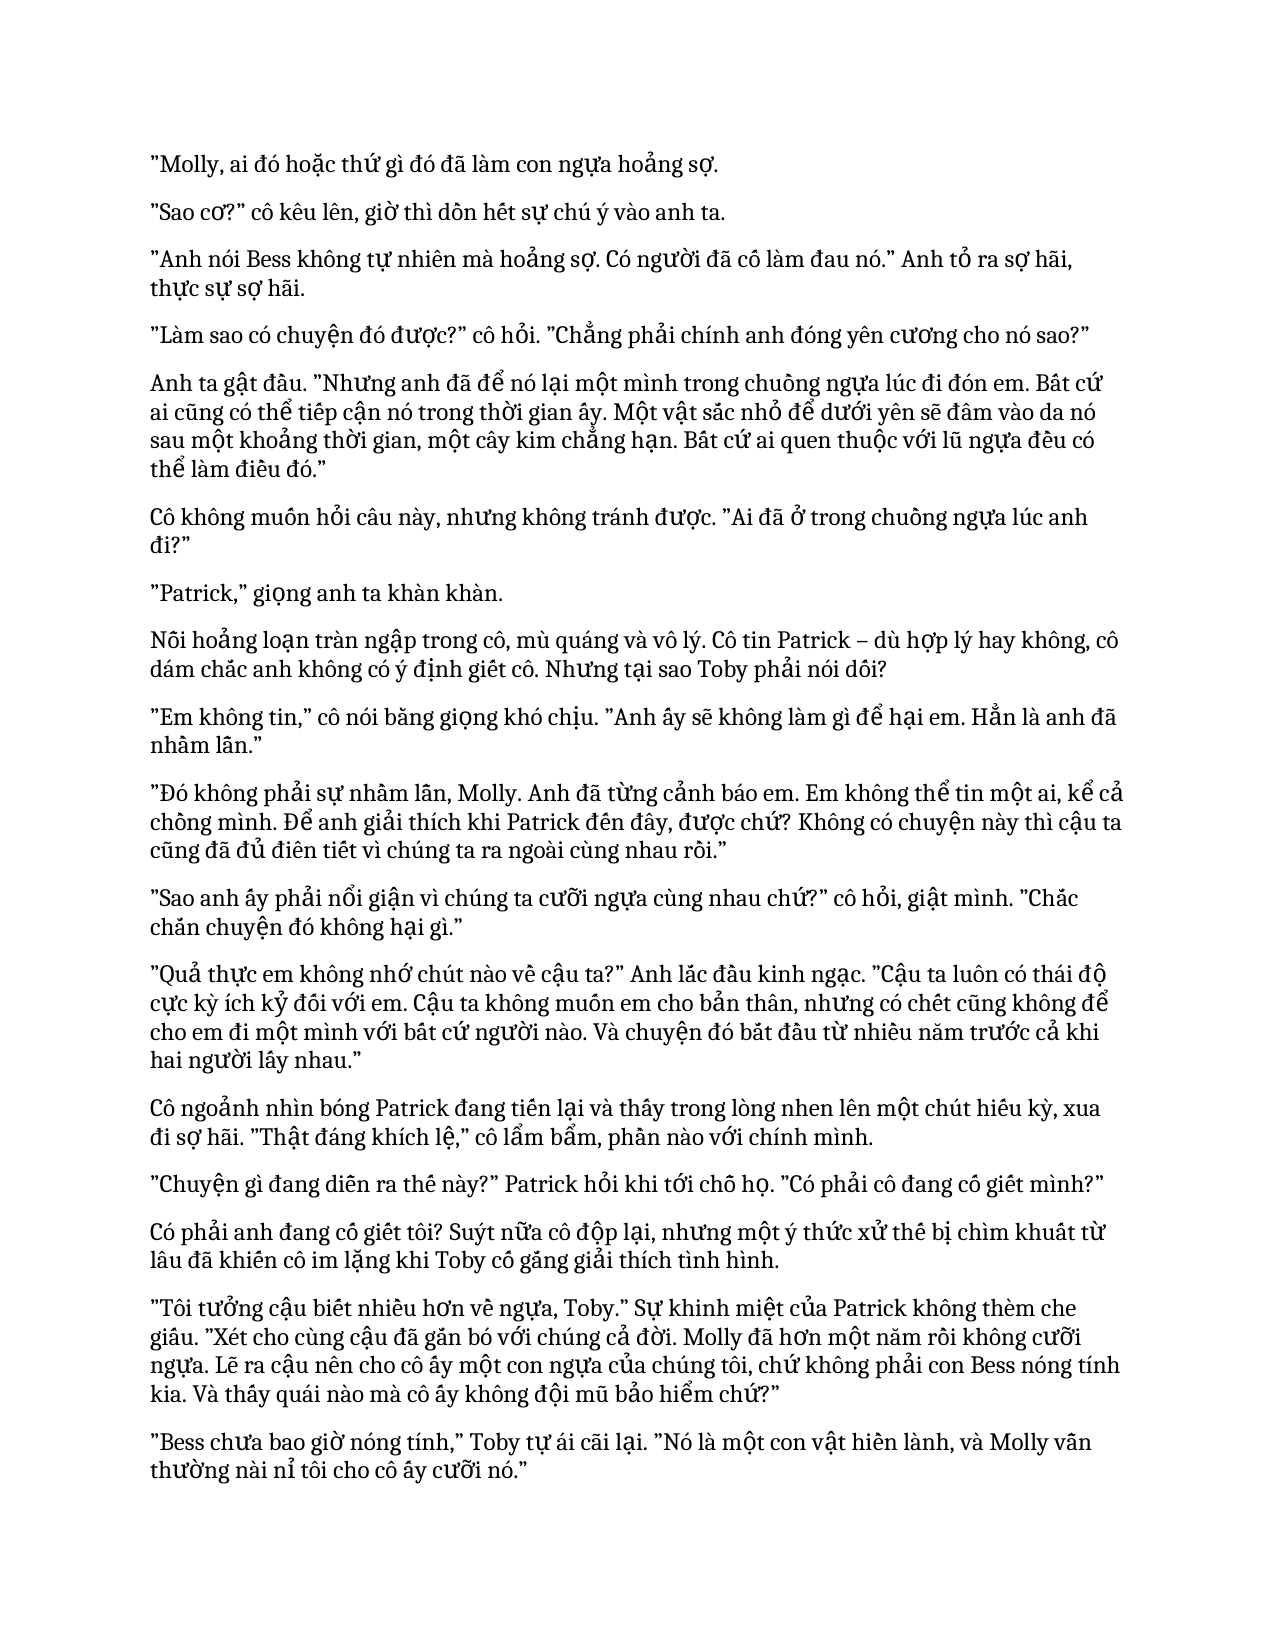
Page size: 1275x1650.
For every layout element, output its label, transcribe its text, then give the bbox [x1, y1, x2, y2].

text Anh ta gật đầu. ”Nhưng anh đã để nó lại một mình trong chuồng ngựa lúc đi đón em. Bất cứ ai cũng có thể tiếp cận nó trong thời gian ấy. Một vật sắc nhỏ để dưới yên sẽ đâm vào da nó sau một khoảng thời gian, một cây kim chẳng hạn. Bất cứ ai quen thuộc với lũ ngựa đều có thể làm điều đó.” [150, 369, 1125, 484]
text ”Anh nói Bess không tự nhiên mà hoảng sợ. Có người đã cố làm đau nó.” Anh tỏ ra sợ hãi, thực sự sợ hãi. [150, 245, 1125, 302]
text ”Sao cơ?” cô kêu lên, giờ thì dồn hết sự chú ý vào anh ta. [150, 197, 1125, 226]
text ”Patrick,” giọng anh ta khàn khàn. [150, 579, 1125, 607]
text Cô ngoảnh nhìn bóng Patrick đang tiến lại và thấy trong lòng nhen lên một chút hiếu kỳ, xua đi sợ hãi. ”Thật đáng khích lệ,” cô lẩm bẩm, phần nào với chính mình. [150, 1094, 1125, 1151]
text Cô không muốn hỏi câu này, nhưng không tránh được. ”Ai đã ở trong chuồng ngựa lúc anh đi?” [150, 502, 1125, 560]
text ”Tôi tưởng cậu biết nhiều hơn về ngựa, Toby.” Sự khinh miệt của Patrick không thèm che giấu. ”Xét cho cùng cậu đã gắn bó với chúng cả đời. Molly đã hơn một năm rồi không cưỡi ngựa. Lẽ ra cậu nên cho cô ấy một con ngựa của chúng tôi, chứ không phải con Bess nóng tính kia. Và thấy quái nào mà cô ấy không đội mũ bảo hiểm chứ?” [150, 1294, 1125, 1409]
text ”Đó không phải sự nhầm lẫn, Molly. Anh đã từng cảnh báo em. Em không thể tin một ai, kể cả chồng mình. Để anh giải thích khi Patrick đến đây, được chứ? Không có chuyện này thì cậu ta cũng đã đủ điên tiết vì chúng ta ra ngoài cùng nhau rồi.” [150, 779, 1125, 865]
text ”Quả thực em không nhớ chút nào về cậu ta?” Anh lắc đầu kinh ngạc. ”Cậu ta luôn có thái độ cực kỳ ích kỷ đối với em. Cậu ta không muốn em cho bản thân, nhưng có chết cũng không để cho em đi một mình với bất cứ người nào. Và chuyện đó bắt đầu từ nhiều năm trước cả khi hai người lấy nhau.” [150, 960, 1125, 1075]
text ”Chuyện gì đang diễn ra thế này?” Patrick hỏi khi tới chỗ họ. ”Có phải cô đang cố giết mình?” [150, 1170, 1125, 1199]
text ”Sao anh ấy phải nổi giận vì chúng ta cưỡi ngựa cùng nhau chứ?” cô hỏi, giật mình. ”Chắc chắn chuyện đó không hại gì.” [150, 884, 1125, 941]
text ”Molly, ai đó hoặc thứ gì đó đã làm con ngựa hoảng sợ. [150, 150, 1125, 179]
text Có phải anh đang cố giết tôi? Suýt nữa cô độp lại, nhưng một ý thức xử thế bị chìm khuất từ lâu đã khiến cô im lặng khi Toby cố gắng giải thích tình hình. [150, 1217, 1125, 1275]
text ”Bess chưa bao giờ nóng tính,” Toby tự ái cãi lại. ”Nó là một con vật hiền lành, và Molly vẫn thường nài nỉ tôi cho cô ấy cưỡi nó.” [150, 1427, 1125, 1485]
text ”Em không tin,” cô nói bằng giọng khó chịu. ”Anh ấy sẽ không làm gì để hại em. Hẳn là anh đã nhầm lẫn.” [150, 702, 1125, 760]
text Nỗi hoảng loạn tràn ngập trong cô, mù quáng và vô lý. Cô tin Patrick – dù hợp lý hay không, cô dám chắc anh không có ý định giết cô. Nhưng tại sao Toby phải nói dối? [150, 626, 1125, 684]
text ”Làm sao có chuyện đó được?” cô hỏi. ”Chẳng phải chính anh đóng yên cương cho nó sao?” [150, 321, 1125, 350]
